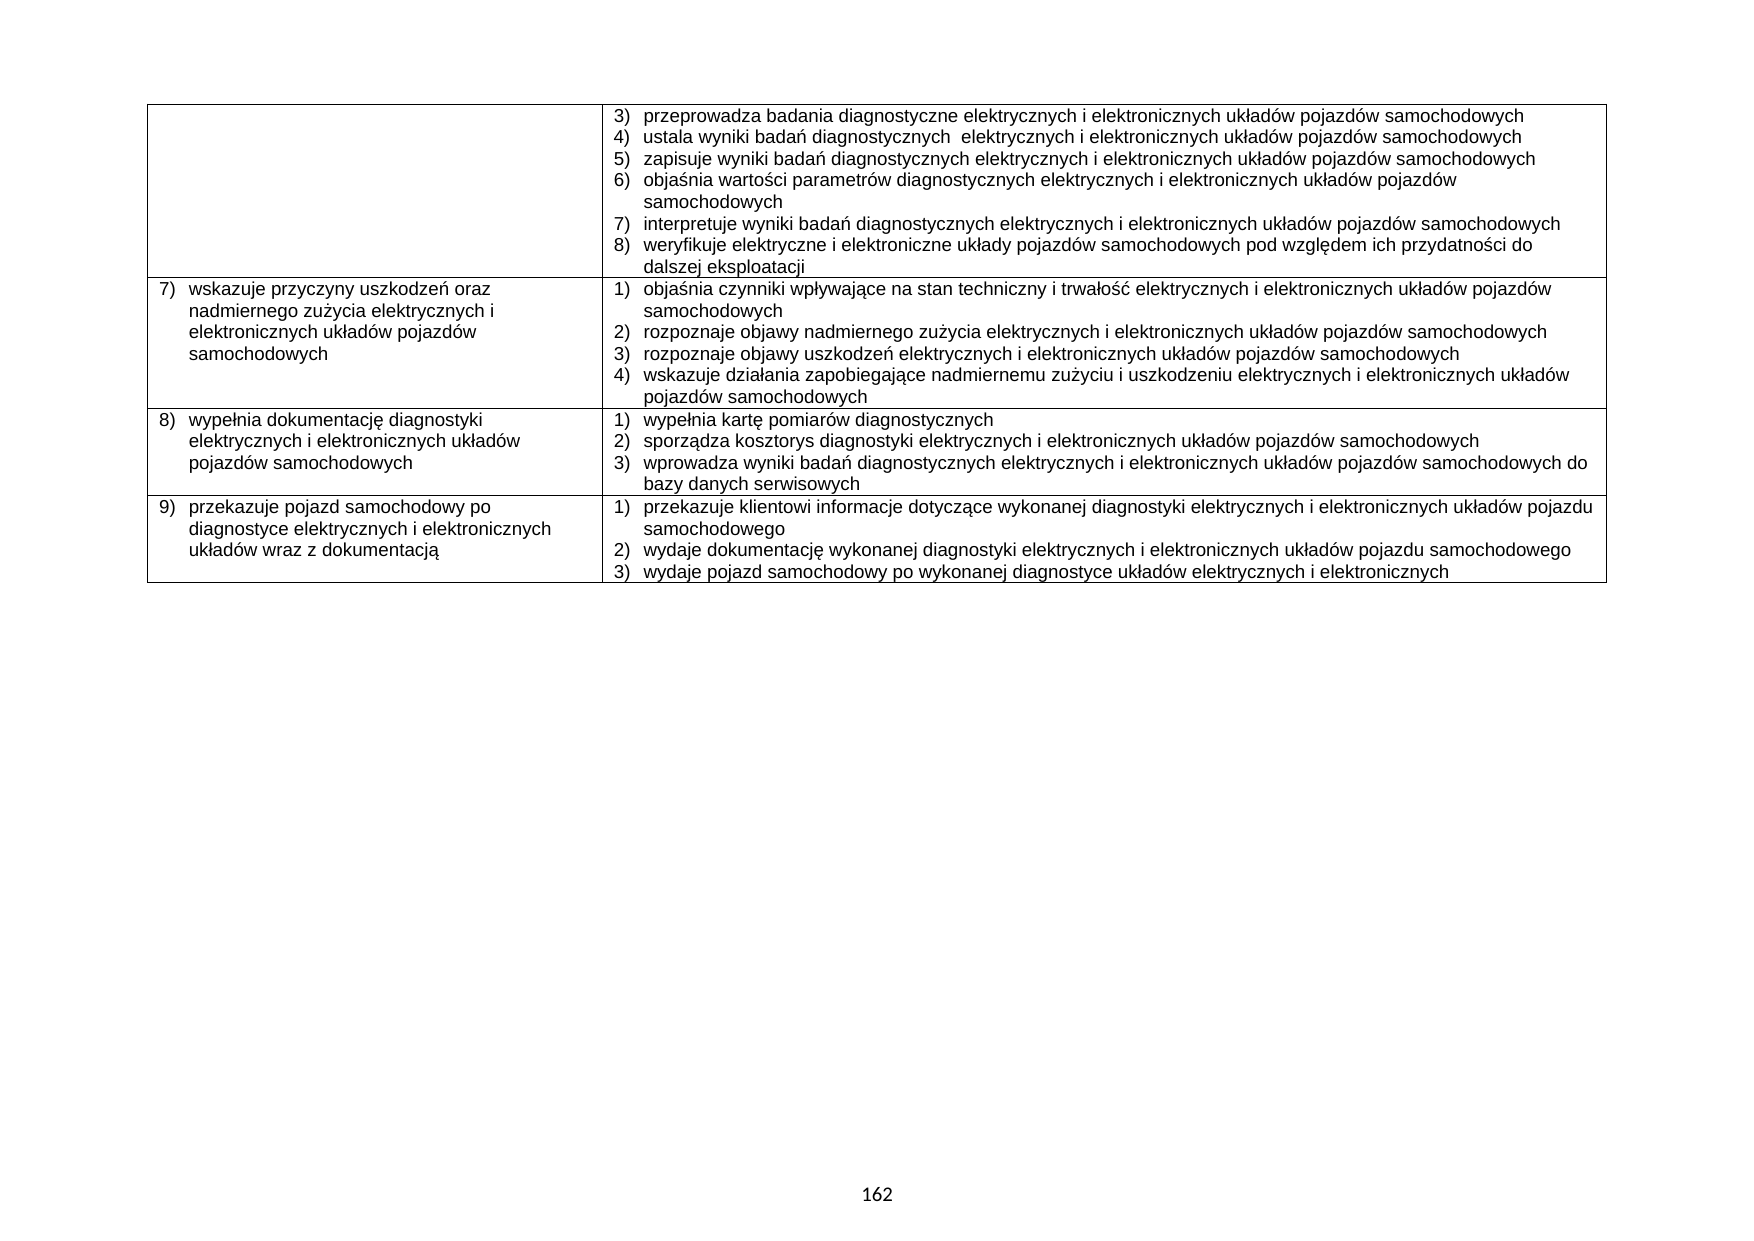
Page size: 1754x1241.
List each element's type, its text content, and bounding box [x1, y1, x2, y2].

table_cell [148, 105, 602, 277]
table_cell wskazuje przyczyny uszkodzeń oraz nadmiernego zużycia elektrycznych i elektronicznych układów pojazdów samochodowych [148, 278, 602, 407]
table_cell objaśnia czynniki wpływające na stan techniczny i trwałość elektrycznych i elektronicznych układów pojazdów samochodowych rozpoznaje objawy nadmiernego zużycia elektrycznych i elektronicznych układów pojazdów samochodowych rozpoznaje objawy uszkodzeń elektrycznych i elektronicznych układów pojazdów samochodowych wskazuje działania zapobiegające nadmiernemu zużyciu i uszkodzeniu elektrycznych i elektronicznych układów pojazdów samochodowych [603, 278, 1606, 407]
table_cell przekazuje klientowi informacje dotyczące wykonanej diagnostyki elektrycznych i elektronicznych układów pojazdu samochodowego wydaje dokumentację wykonanej diagnostyki elektrycznych i elektronicznych układów pojazdu samochodowego wydaje pojazd samochodowy po wykonanej diagnostyce układów elektrycznych i elektronicznych [603, 496, 1606, 582]
table_cell przekazuje pojazd samochodowy po diagnostyce elektrycznych i elektronicznych układów wraz z dokumentacją [148, 496, 602, 582]
table_cell 8) wypełnia dokumentację diagnostyki elektrycznych i elektronicznych układów pojazdów samochodowych [148, 409, 602, 495]
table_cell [603, 105, 1606, 277]
table_cell wypełnia kartę pomiarów diagnostycznych sporządza kosztorys diagnostyki elektrycznych i elektronicznych układów pojazdów samochodowych wprowadza wyniki badań diagnostycznych elektrycznych i elektronicznych układów pojazdów samochodowych do bazy danych serwisowych [603, 409, 1606, 495]
